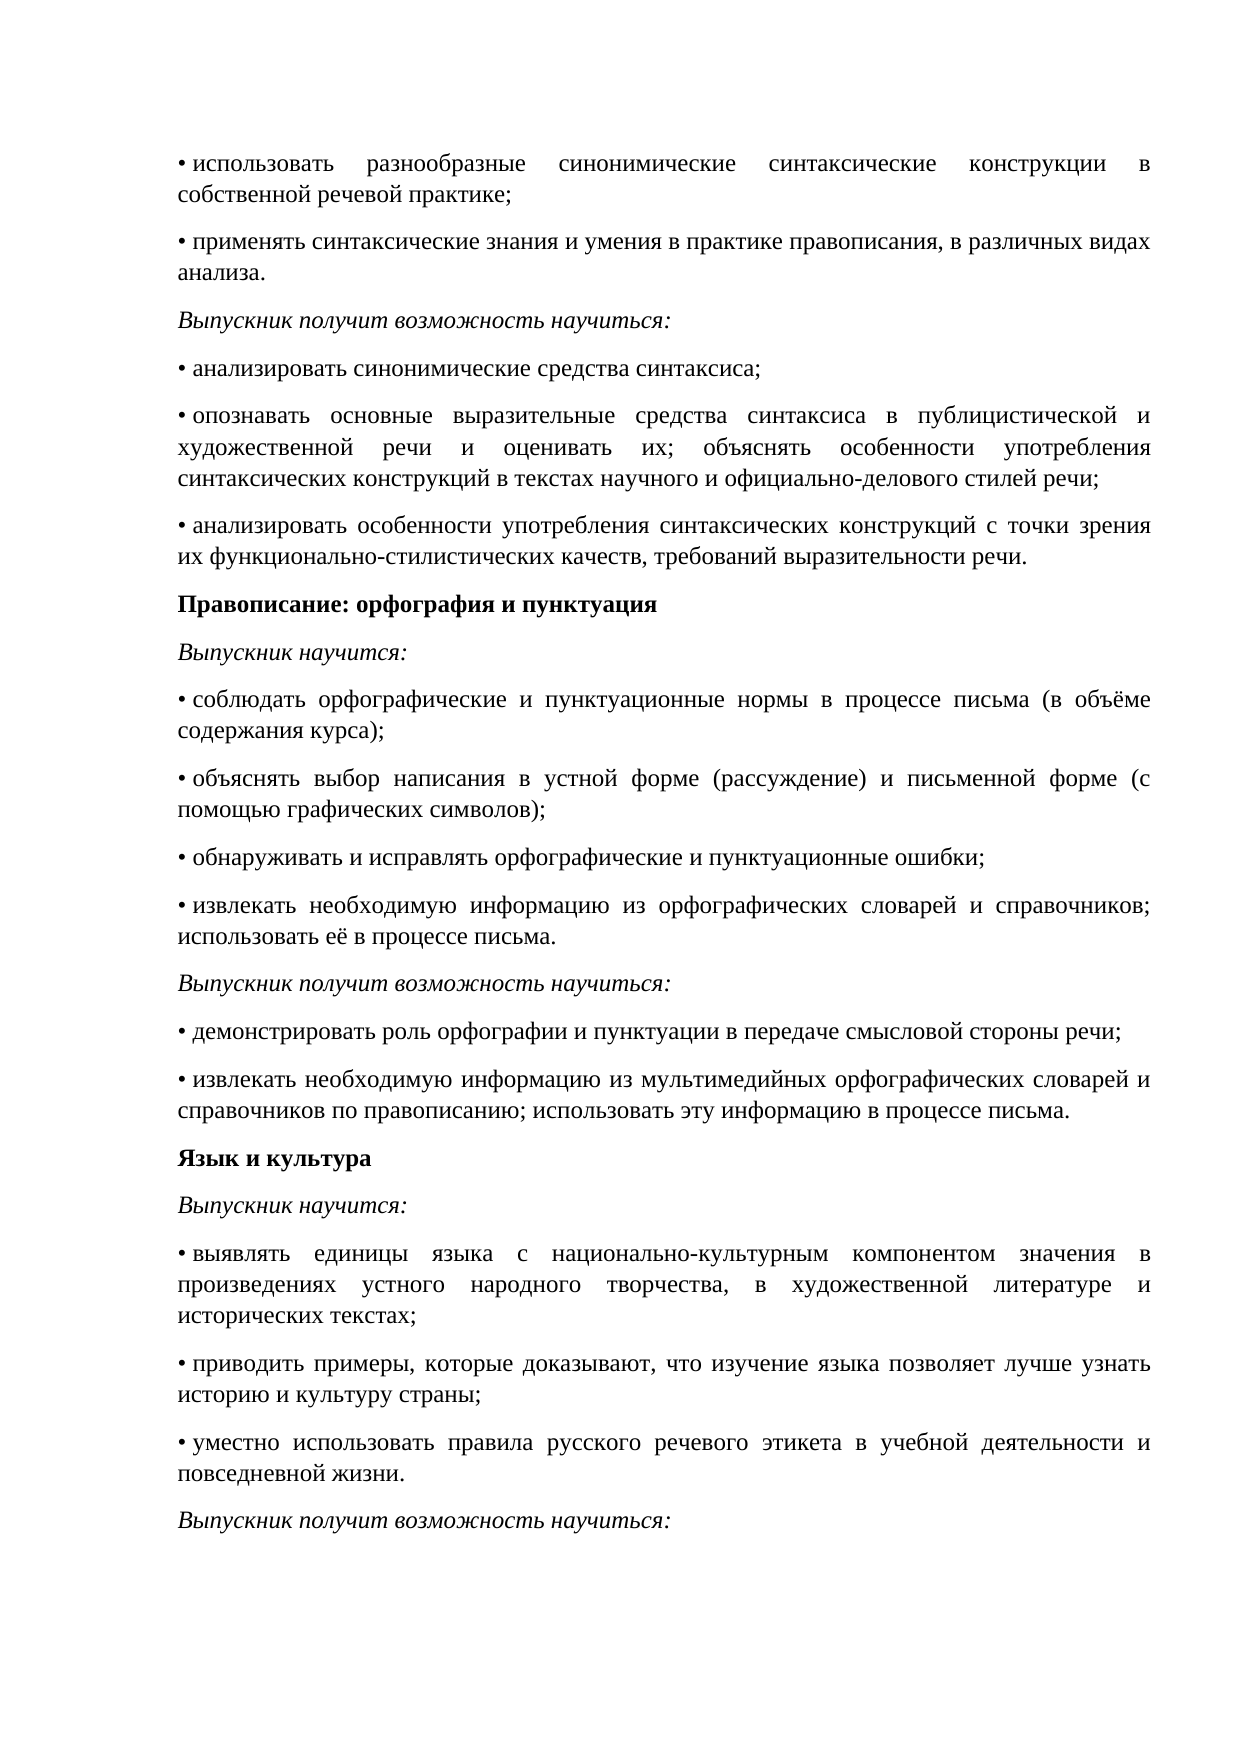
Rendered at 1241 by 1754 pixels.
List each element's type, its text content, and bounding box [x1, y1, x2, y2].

text Язык и культура [177, 1143, 1152, 1171]
text Выпускник получит возможность научиться: [177, 1505, 1152, 1534]
text • обнаруживать и исправлять орфографические и пунктуационные ошибки; [177, 842, 1152, 871]
text • применять синтаксические знания и умения в практике правописания, в различных видах анализа. [177, 226, 1152, 286]
text • уместно использовать правила русского речевого этикета в учебной деятельности и повседневной жизни. [177, 1427, 1152, 1486]
text Правописание: орфография и пунктуация [177, 589, 1152, 618]
text • опознавать основные выразительные средства синтаксиса в публицистической и художественной речи и оценивать их; объяснять особенности употребления синтаксических конструкций в текстах научного и официально-делового стилей речи; [177, 401, 1152, 491]
text • использовать разнообразные синонимические синтаксические конструкции в собственной речевой практике; [177, 148, 1152, 207]
text Выпускник получит возможность научиться: [177, 305, 1152, 334]
text • демонстрировать роль орфографии и пунктуации в передаче смысловой стороны речи; [177, 1016, 1152, 1045]
text • извлекать необходимую информацию из мультимедийных орфографических словарей и справочников по правописанию; использовать эту информацию в процессе письма. [177, 1064, 1152, 1124]
text • выявлять единицы языка с национально-культурным компонентом значения в произведениях устного народного творчества, в художественной литературе и исторических текстах; [177, 1238, 1152, 1329]
text • соблюдать орфографические и пунктуационные нормы в процессе письма (в объёме содержания курса); [177, 684, 1152, 744]
text • анализировать синонимические средства синтаксиса; [177, 353, 1152, 382]
text Выпускник научится: [177, 1190, 1152, 1219]
text • извлекать необходимую информацию из орфографических словарей и справочников; использовать её в процессе письма. [177, 890, 1152, 949]
text • приводить примеры, которые доказывают, что изучение языка позволяет лучше узнать историю и культуру страны; [177, 1348, 1152, 1408]
text • анализировать особенности употребления синтаксических конструкций с точки зрения их функционально-стилистических качеств, требований выразительности речи. [177, 510, 1152, 570]
text Выпускник получит возможность научиться: [177, 968, 1152, 997]
text • объяснять выбор написания в устной форме (рассуждение) и письменной форме (с помощью графических символов); [177, 763, 1152, 823]
text Выпускник научится: [177, 637, 1152, 666]
